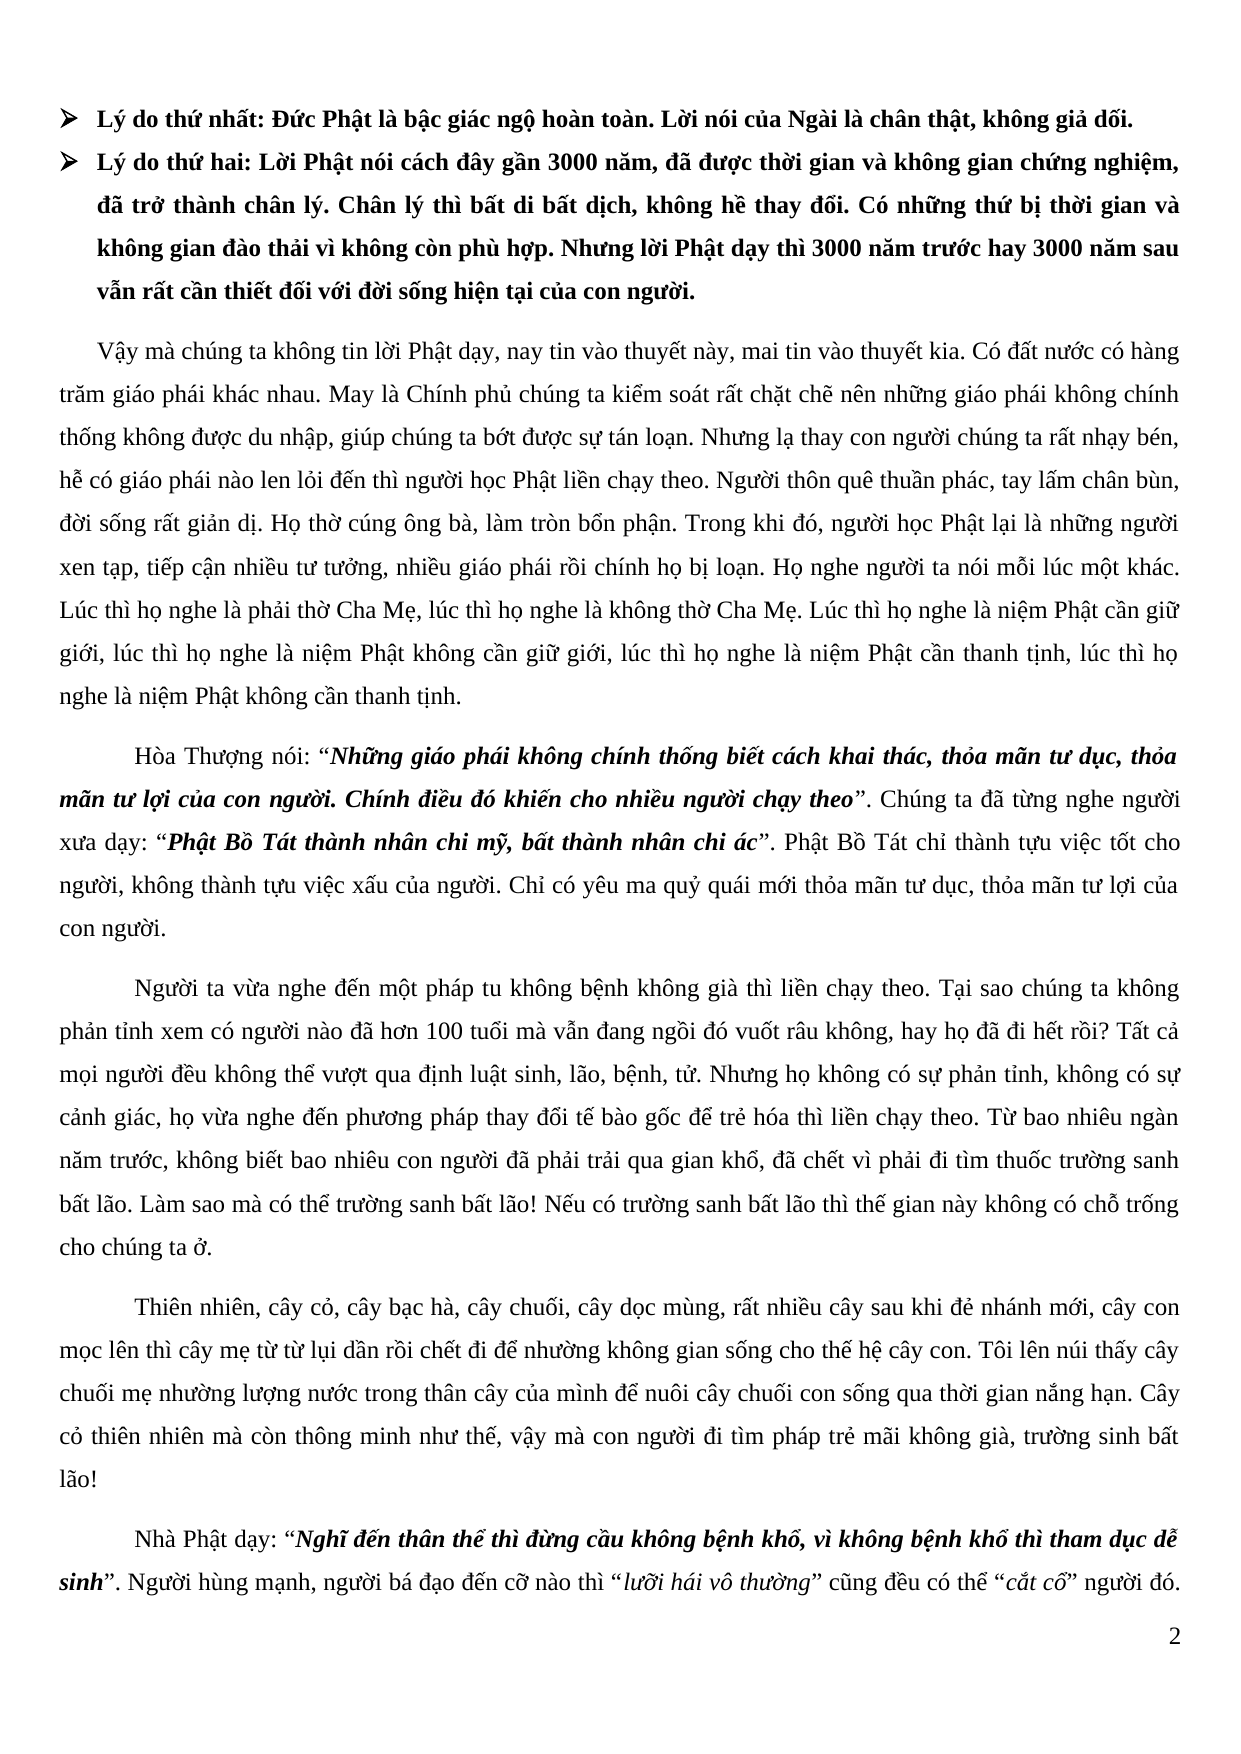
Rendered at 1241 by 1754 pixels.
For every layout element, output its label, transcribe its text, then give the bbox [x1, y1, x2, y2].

text Thiên nhiên, cây cỏ, cây bạc hà, cây chuối, cây dọc mùng, rất nhiều cây sau khi đẻ nhánh mới, cây con mọc lên thì cây mẹ từ từ lụi dần rồi chết đi để nhường không gian sống cho thế hệ cây con. Tôi lên núi thấy cây chuối mẹ nhường lượng nước trong thân cây của mình để nuôi cây chuối con sống qua thời gian nắng hạn. Cây cỏ thiên nhiên mà còn thông minh như thế, vậy mà con người đi tìm pháp trẻ mãi không già, trường sinh bất lão! [59, 1292, 1181, 1493]
list Lý do thứ nhất: Đức Phật là bậc giác ngộ hoàn toàn. Lời nói của Ngài là chân thật, không giả dối. [59, 104, 1181, 132]
text Hòa Thượng nói: “Những giáo phái không chính thống biết cách khai thác, thỏa mãn tư dục, thỏa mãn tư lợi của con người. Chính điều đó khiến cho nhiều người chạy theo”. Chúng ta đã từng nghe người xưa dạy: “Phật Bồ Tát thành nhân chi mỹ, bất thành nhân chi ác”. Phật Bồ Tát chỉ thành tựu việc tốt cho người, không thành tựu việc xấu của người. Chỉ có yêu ma quỷ quái mới thỏa mãn tư dục, thỏa mãn tư lợi của con người. [59, 741, 1181, 942]
text Vậy mà chúng ta không tin lời Phật dạy, nay tin vào thuyết này, mai tin vào thuyết kia. Có đất nước có hàng trăm giáo phái khác nhau. May là Chính phủ chúng ta kiểm soát rất chặt chẽ nên những giáo phái không chính thống không được du nhập, giúp chúng ta bớt được sự tán loạn. Nhưng lạ thay con người chúng ta rất nhạy bén, hễ có giáo phái nào len lỏi đến thì người học Phật liền chạy theo. Người thôn quê thuần phác, tay lấm chân bùn, đời sống rất giản dị. Họ thờ cúng ông bà, làm tròn bổn phận. Trong khi đó, người học Phật lại là những người xen tạp, tiếp cận nhiều tư tưởng, nhiều giáo phái rồi chính họ bị loạn. Họ nghe người ta nói mỗi lúc một khác. Lúc thì họ nghe là phải thờ Cha Mẹ, lúc thì họ nghe là không thờ Cha Mẹ. Lúc thì họ nghe là niệm Phật cần giữ giới, lúc thì họ nghe là niệm Phật không cần giữ giới, lúc thì họ nghe là niệm Phật cần thanh tịnh, lúc thì họ nghe là niệm Phật không cần thanh tịnh. [59, 336, 1181, 710]
list Lý do thứ hai: Lời Phật nói cách đây gần 3000 năm, đã được thời gian và không gian chứng nghiệm, đã trở thành chân lý. Chân lý thì bất di bất dịch, không hề thay đổi. Có những thứ bị thời gian và không gian đào thải vì không còn phù hợp. Nhưng lời Phật dạy thì 3000 năm trước hay 3000 năm sau vẫn rất cần thiết đối với đời sống hiện tại của con người. [59, 147, 1181, 305]
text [59, 1524, 1181, 1596]
text Người ta vừa nghe đến một pháp tu không bệnh không già thì liền chạy theo. Tại sao chúng ta không phản tỉnh xem có người nào đã hơn 100 tuổi mà vẫn đang ngồi đó vuốt râu không, hay họ đã đi hết rồi? Tất cả mọi người đều không thể vượt qua định luật sinh, lão, bệnh, tử. Nhưng họ không có sự phản tỉnh, không có sự cảnh giác, họ vừa nghe đến phương pháp thay đổi tế bào gốc để trẻ hóa thì liền chạy theo. Từ bao nhiêu ngàn năm trước, không biết bao nhiêu con người đã phải trải qua gian khổ, đã chết vì phải đi tìm thuốc trường sanh bất lão. Làm sao mà có thể trường sanh bất lão! Nếu có trường sanh bất lão thì thế gian này không có chỗ trống cho chúng ta ở. [59, 973, 1181, 1261]
